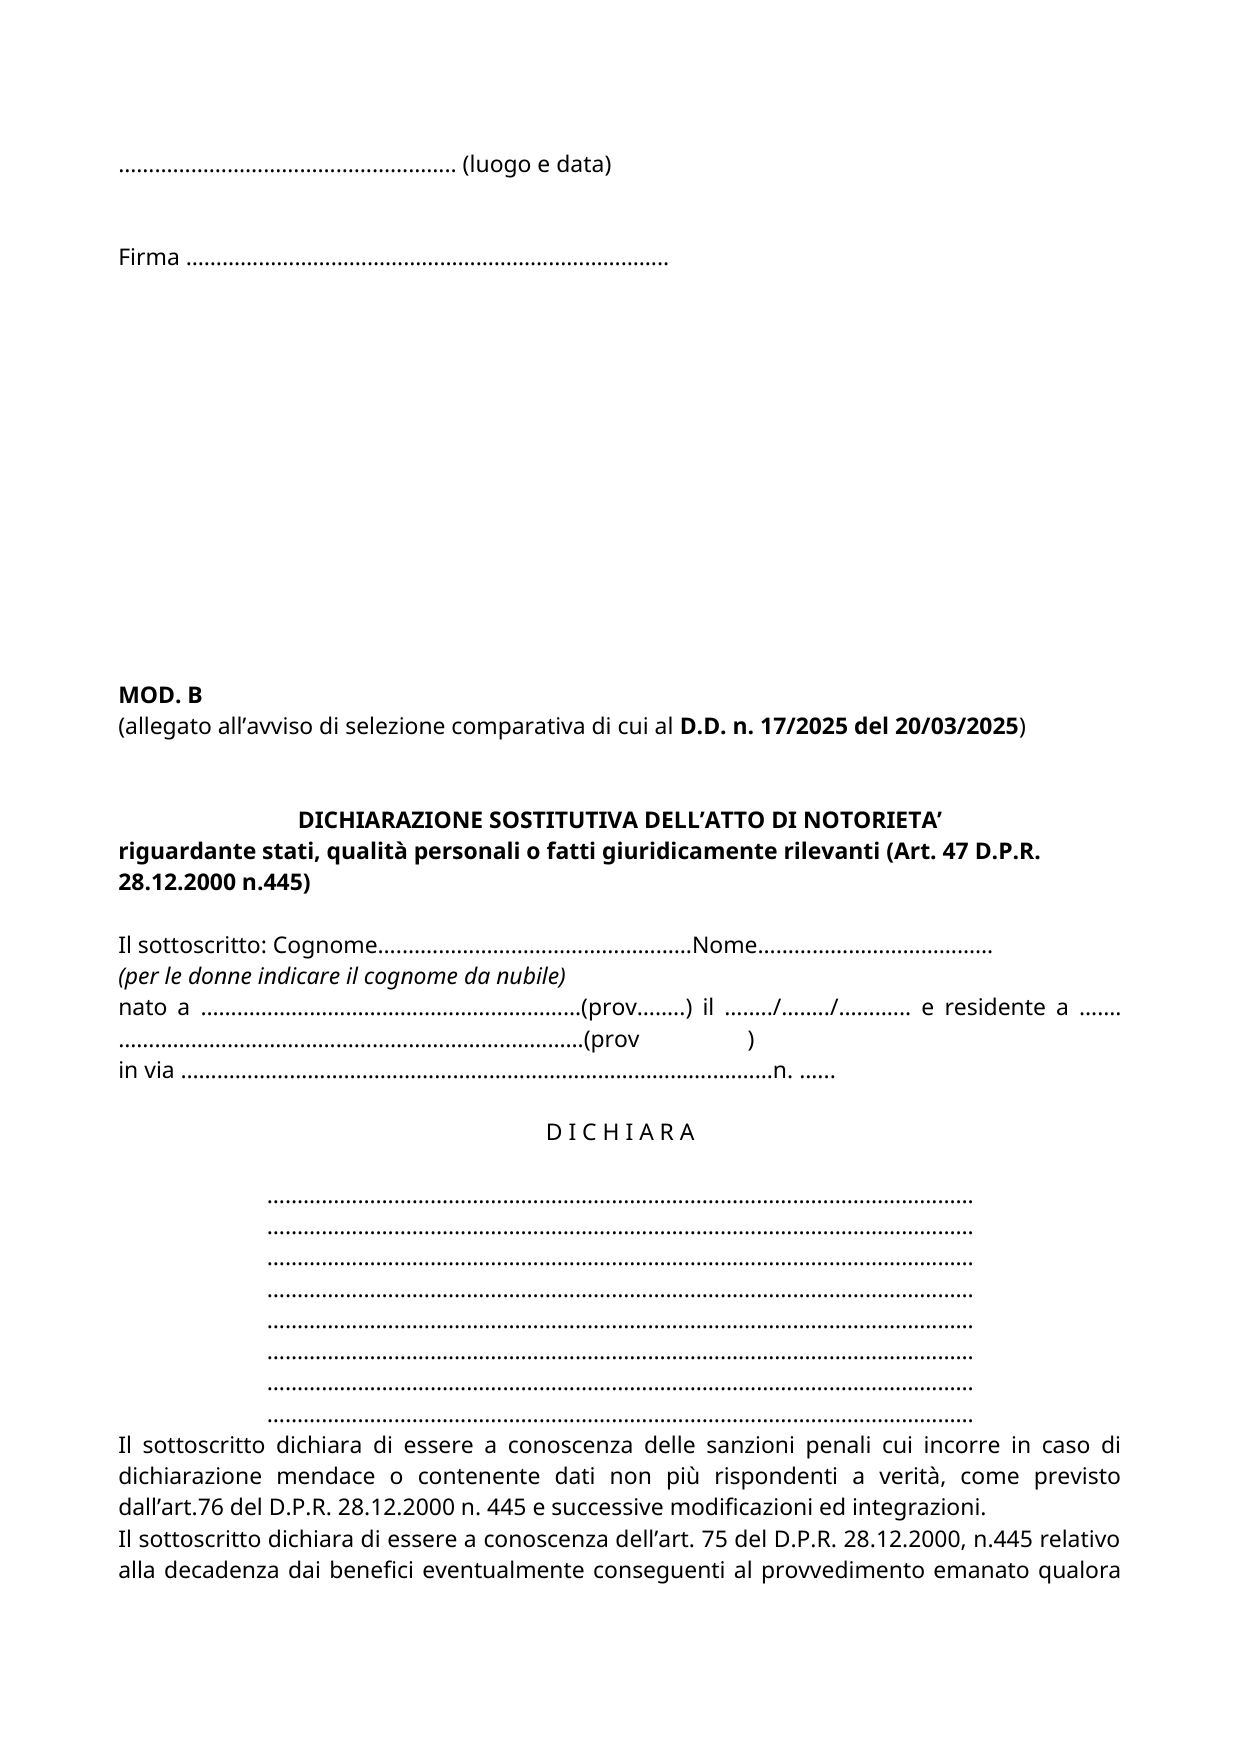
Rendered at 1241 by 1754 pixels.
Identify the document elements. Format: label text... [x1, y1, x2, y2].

text ……………………………………………………………………………………………………… [118, 1241, 1122, 1273]
text ……………………………………………………………………………………………………… [118, 1304, 1122, 1335]
text (allegato all’avviso di selezione comparativa di cui al D.D. n. 17/2025 del 20/03/2025) [118, 710, 1122, 741]
text ……………………………………………………………………………………………………… [118, 1335, 1122, 1366]
text nato a ………………………………………………………(prov……..) il ……../……../………... e residente a …….………………………………………………………..…………(prov ) [118, 991, 1122, 1054]
text ……………………………………………………………………………………………………… [118, 1273, 1122, 1304]
text ……………………………………………….. (luogo e data) [118, 148, 1122, 179]
text ……………………………………………………………………………………………………… [118, 1366, 1122, 1398]
text riguardante stati, qualità personali o fatti giuridicamente rilevanti (Art. 47 D.P.R. 28.12.2000 n.445) [118, 835, 1122, 898]
text D I C H I A R A [118, 1116, 1122, 1148]
text ……………………………………………………………………………………………………… [118, 1210, 1122, 1241]
text ……………………………………………………………………………………………………… [118, 1398, 1122, 1429]
text MOD. B [118, 679, 1122, 710]
text Il sottoscritto dichiara di essere a conoscenza delle sanzioni penali cui incorre in caso di dichiarazione mendace o contenente dati non più rispondenti a verità, come previsto dall’art.76 del D.P.R. 28.12.2000 n. 445 e successive modificazioni ed integrazioni. [118, 1429, 1122, 1523]
text ……………………………………………………………………………………………………… [118, 1179, 1122, 1210]
text (per le donne indicare il cognome da nubile) [118, 960, 1122, 991]
text DICHIARAZIONE SOSTITUTIVA DELL’ATTO DI NOTORIETA’ [118, 804, 1122, 835]
text Il sottoscritto: Cognome….…………………………………………Nome………………………………… [118, 929, 1122, 960]
text in via ……………………………………………………………………………..………n. …... [118, 1054, 1122, 1085]
text Firma …………………………………………………………………….. [118, 241, 1122, 273]
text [118, 1523, 1122, 1585]
